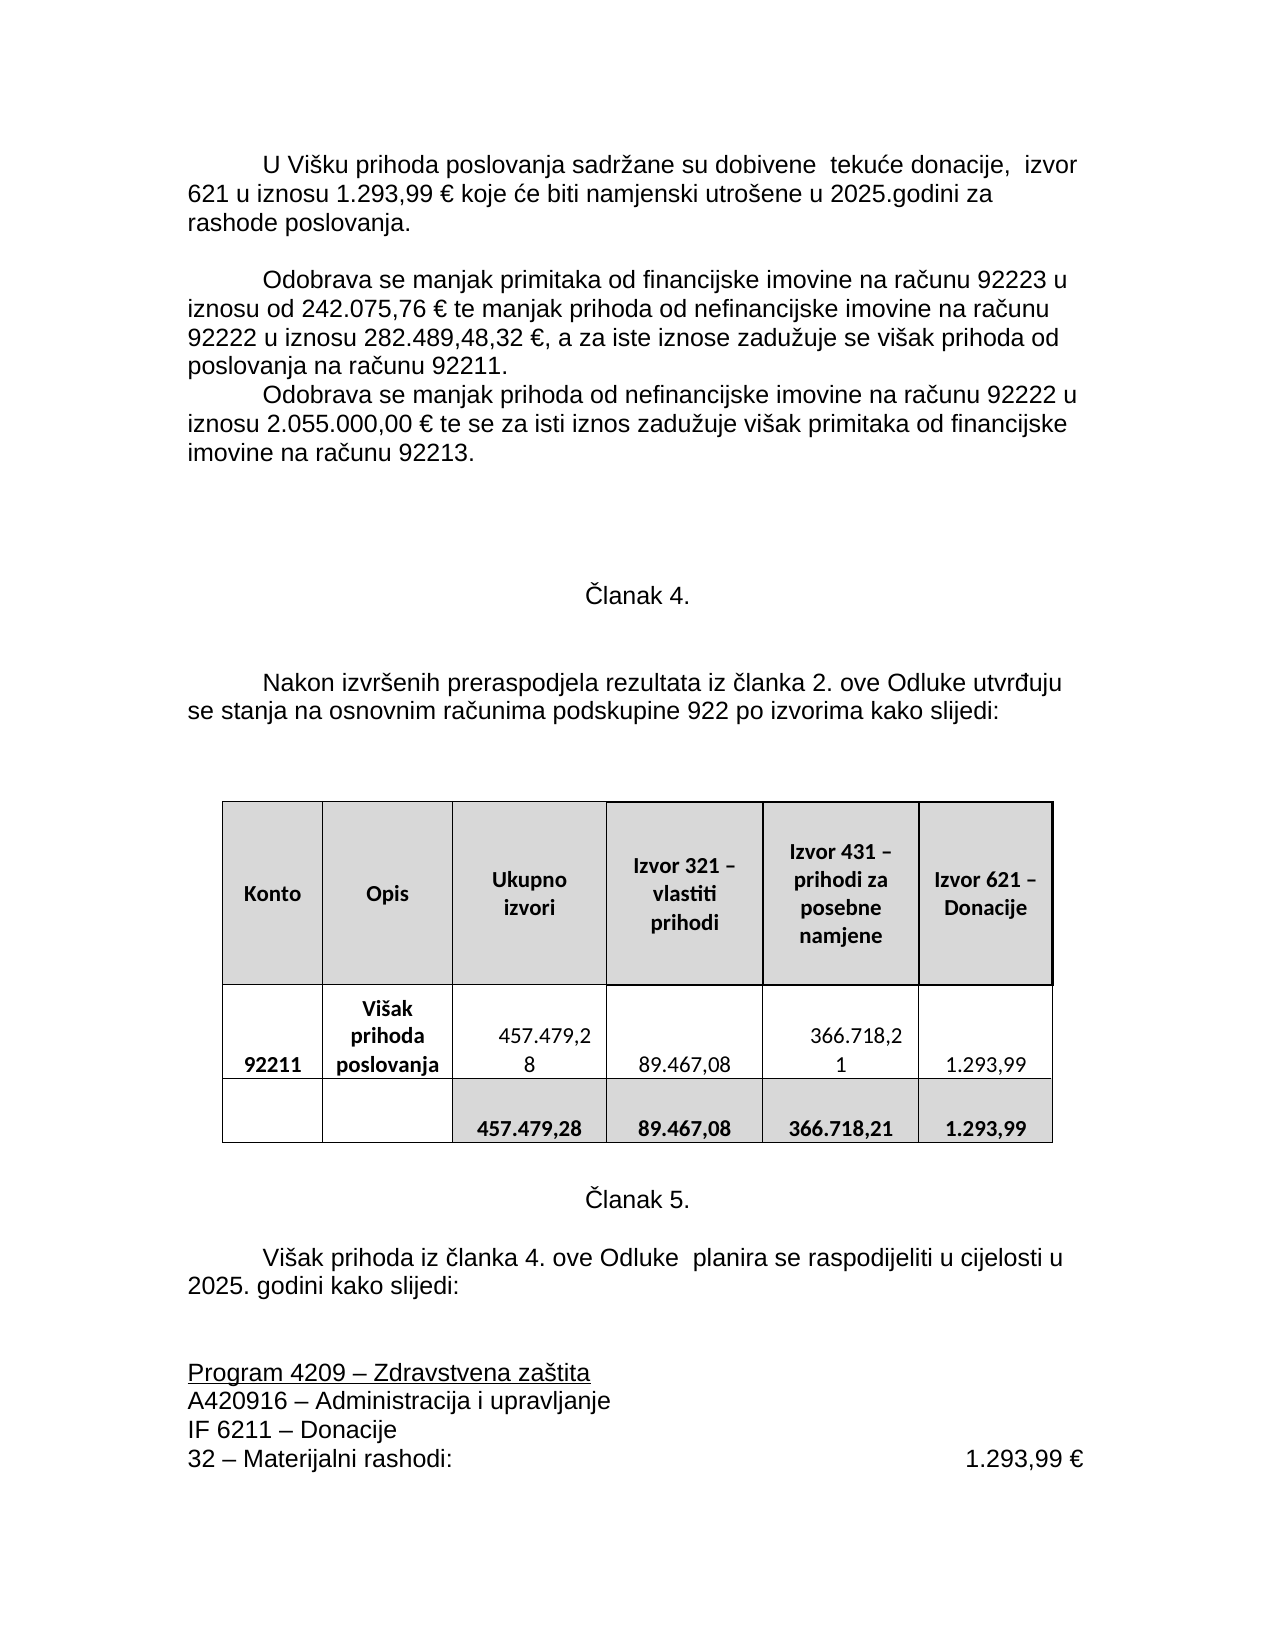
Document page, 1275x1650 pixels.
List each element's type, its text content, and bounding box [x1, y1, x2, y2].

table_cell 89.467,08 [607, 986, 762, 1078]
table_cell 89.467,08 [607, 1079, 762, 1142]
table_cell 1.293,99 [919, 1078, 1052, 1142]
table_cell 457.479,28 [453, 1079, 606, 1142]
text Odobrava se manjak prihoda od nefinancijske imovine na računu 92222 u iznosu 2.055.000,00 € te se za isti iznos zadužuje višak primitaka od financijske imovine na računu 92213. [187, 380, 1087, 466]
text Višak prihoda iz članka 4. ove Odluke planira se raspodijeliti u cijelosti u 2025. godini kako slijedi: [187, 1242, 1087, 1300]
text 32 – Materijalni rashodi: 1.293,99 € [187, 1444, 1087, 1472]
text Članak 4. [187, 581, 1087, 610]
table_cell 92211 [223, 985, 322, 1078]
table_cell Višak prihoda poslovanja [323, 985, 452, 1078]
list U Višku prihoda poslovanja sadržane su dobivene tekuće donacije, izvor 621 u iznosu 1.293,99 € koje će biti namjenski utrošene u 2025.godini za rashode poslovanja. [187, 150, 1087, 236]
text IF 6211 – Donacije [187, 1415, 1087, 1444]
table_cell 457.479,28 [453, 985, 606, 1078]
table_header Opis [323, 802, 452, 984]
table_header Konto [223, 802, 322, 984]
text Program 4209 – Zdravstvena zaštita [187, 1357, 1087, 1386]
table_cell 1.293,99 [919, 986, 1052, 1078]
text Članak 5. [187, 1185, 1087, 1214]
table_cell 366.718,21 [763, 986, 918, 1078]
text Nakon izvršenih preraspodjela rezultata iz članka 2. ove Odluke utvrđuju se stanja na osnovnim računima podskupine 922 po izvorima kako slijedi: [187, 667, 1087, 725]
table_header Izvor 621 – Donacije [920, 803, 1051, 984]
table_cell [223, 1079, 322, 1142]
text A420916 – Administracija i upravljanje [187, 1386, 1087, 1415]
table_header Izvor 321 – vlastiti prihodi [607, 803, 762, 984]
table_header Ukupno izvori [453, 802, 606, 984]
text Odobrava se manjak primitaka od financijske imovine na računu 92223 u iznosu od 242.075,76 € te manjak prihoda od nefinancijske imovine na računu 92222 u iznosu 282.489,48,32 €, a za iste iznose zadužuje se višak prihoda od poslovanja na računu 92211. [187, 265, 1087, 380]
table_header Izvor 431 – prihodi za posebne namjene [764, 803, 918, 984]
table_cell [323, 1079, 452, 1142]
table_cell 366.718,21 [763, 1079, 918, 1142]
